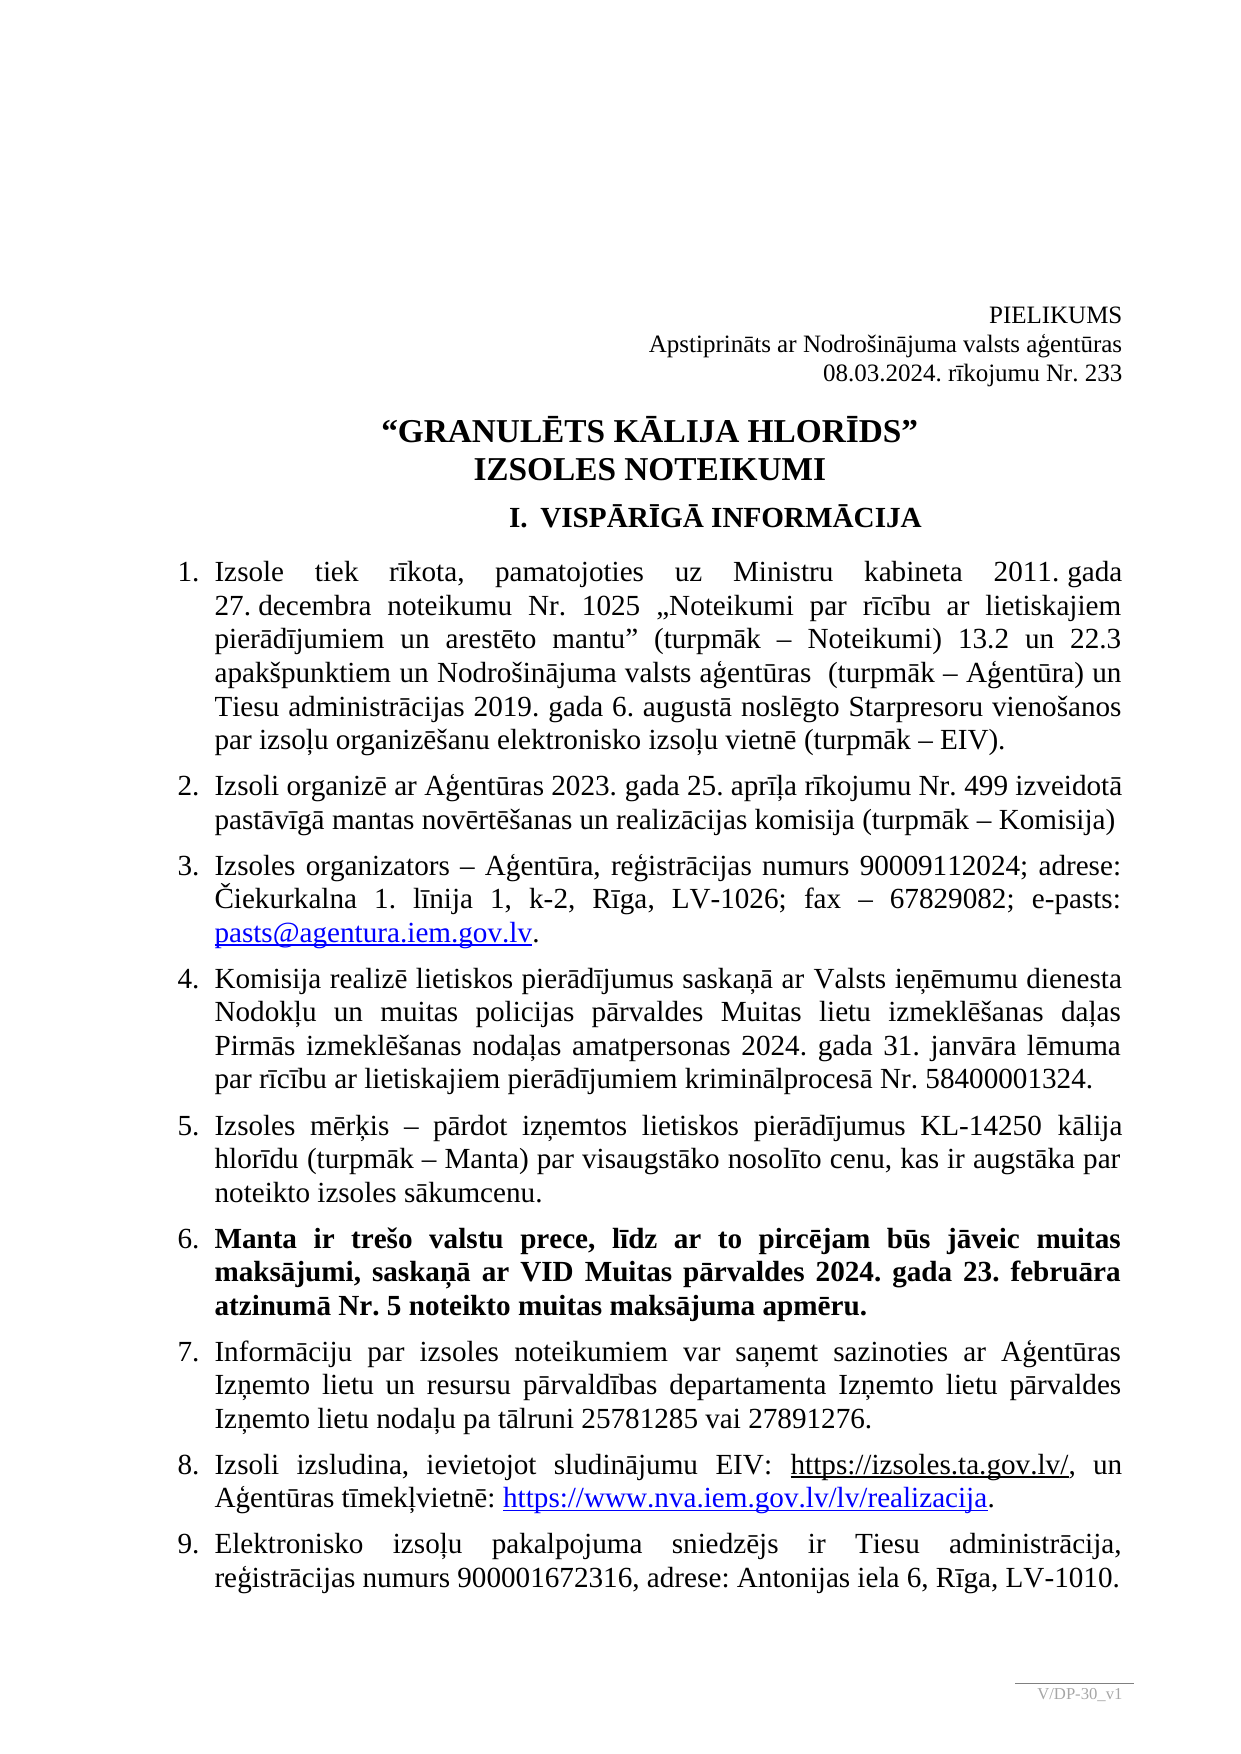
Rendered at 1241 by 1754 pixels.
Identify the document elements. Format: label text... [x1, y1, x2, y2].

list Elektronisko izsoļu pakalpojuma sniedzējs ir Tiesu administrācija, reģistrācijas numurs 900001672316, adrese: Antonijas iela 6, Rīga, LV-1010. [177, 1527, 1122, 1594]
list Izsoles mērķis – pārdot izņemtos lietiskos pierādījumus KL-14250 kālija hlorīdu (turpmāk – Manta) par visaugstāko nosolīto cenu, kas ir augstāka par noteikto izsoles sākumcenu. [177, 1108, 1122, 1208]
list VISPĀRĪGĀ INFORMĀCIJA [327, 500, 1122, 534]
list Izsoles organizators – Aģentūra, reģistrācijas numurs 90009112024; adrese: Čiekurkalna 1. līnija 1, k-2, Rīga, LV-1026; fax – 67829082; e-pasts: pasts@agentura.iem.gov.lv. [177, 848, 1122, 948]
list Izsoli organizē ar Aģentūras 2023. gada 25. aprīļa rīkojumu Nr. 499 izveidotā pastāvīgā mantas novērtēšanas un realizācijas komisija (turpmāk – Komisija) [177, 768, 1122, 835]
text Apstiprināts ar Nodrošinājuma valsts aģentūras [177, 329, 1122, 358]
list Izsole tiek rīkota, pamatojoties uz Ministru kabineta 2011. gada 27. decembra noteikumu Nr. 1025 „Noteikumi par rīcību ar lietiskajiem pierādījumiem un arestēto mantu” (turpmāk – Noteikumi) 13.2 un 22.3 apakšpunktiem un Nodrošinājuma valsts aģentūras (turpmāk – Aģentūra) un Tiesu administrācijas 2019. gada 6. augustā noslēgto Starpresoru vienošanos par izsoļu organizēšanu elektronisko izsoļu vietnē (turpmāk – EIV). [177, 554, 1122, 756]
list Izsoli izsludina, ievietojot sludinājumu EIV: https://izsoles.ta.gov.lv/, un Aģentūras tīmekļvietnē: https://www.nva.iem.gov.lv/lv/realizacija. [177, 1447, 1122, 1514]
list Komisija realizē lietiskos pierādījumus saskaņā ar Valsts ieņēmumu dienesta Nodokļu un muitas policijas pārvaldes Muitas lietu izmeklēšanas daļas Pirmās izmeklēšanas nodaļas amatpersonas 2024. gada 31. janvāra lēmuma par rīcību ar lietiskajiem pierādījumiem kriminālprocesā Nr. 58400001324. [177, 961, 1122, 1095]
text “Granulēts Kālija hlorīds” [177, 411, 1122, 449]
list Manta ir trešo valstu prece, līdz ar to pircējam būs jāveic muitas maksājumi, saskaņā ar VID Muitas pārvaldes 2024. gada 23. februāra atzinumā Nr. 5 noteikto muitas maksājuma apmēru. [177, 1221, 1122, 1321]
text PIELIKUMS [177, 301, 1122, 329]
text IZSOLES NOTEIKUMI [177, 449, 1122, 488]
text 08.03.2024. rīkojumu Nr. 233 [177, 358, 1122, 387]
list Informāciju par izsoles noteikumiem var saņemt sazinoties ar Aģentūras Izņemto lietu un resursu pārvaldības departamenta Izņemto lietu pārvaldes Izņemto lietu nodaļu pa tālruni 25781285 vai 27891276. [177, 1334, 1122, 1434]
